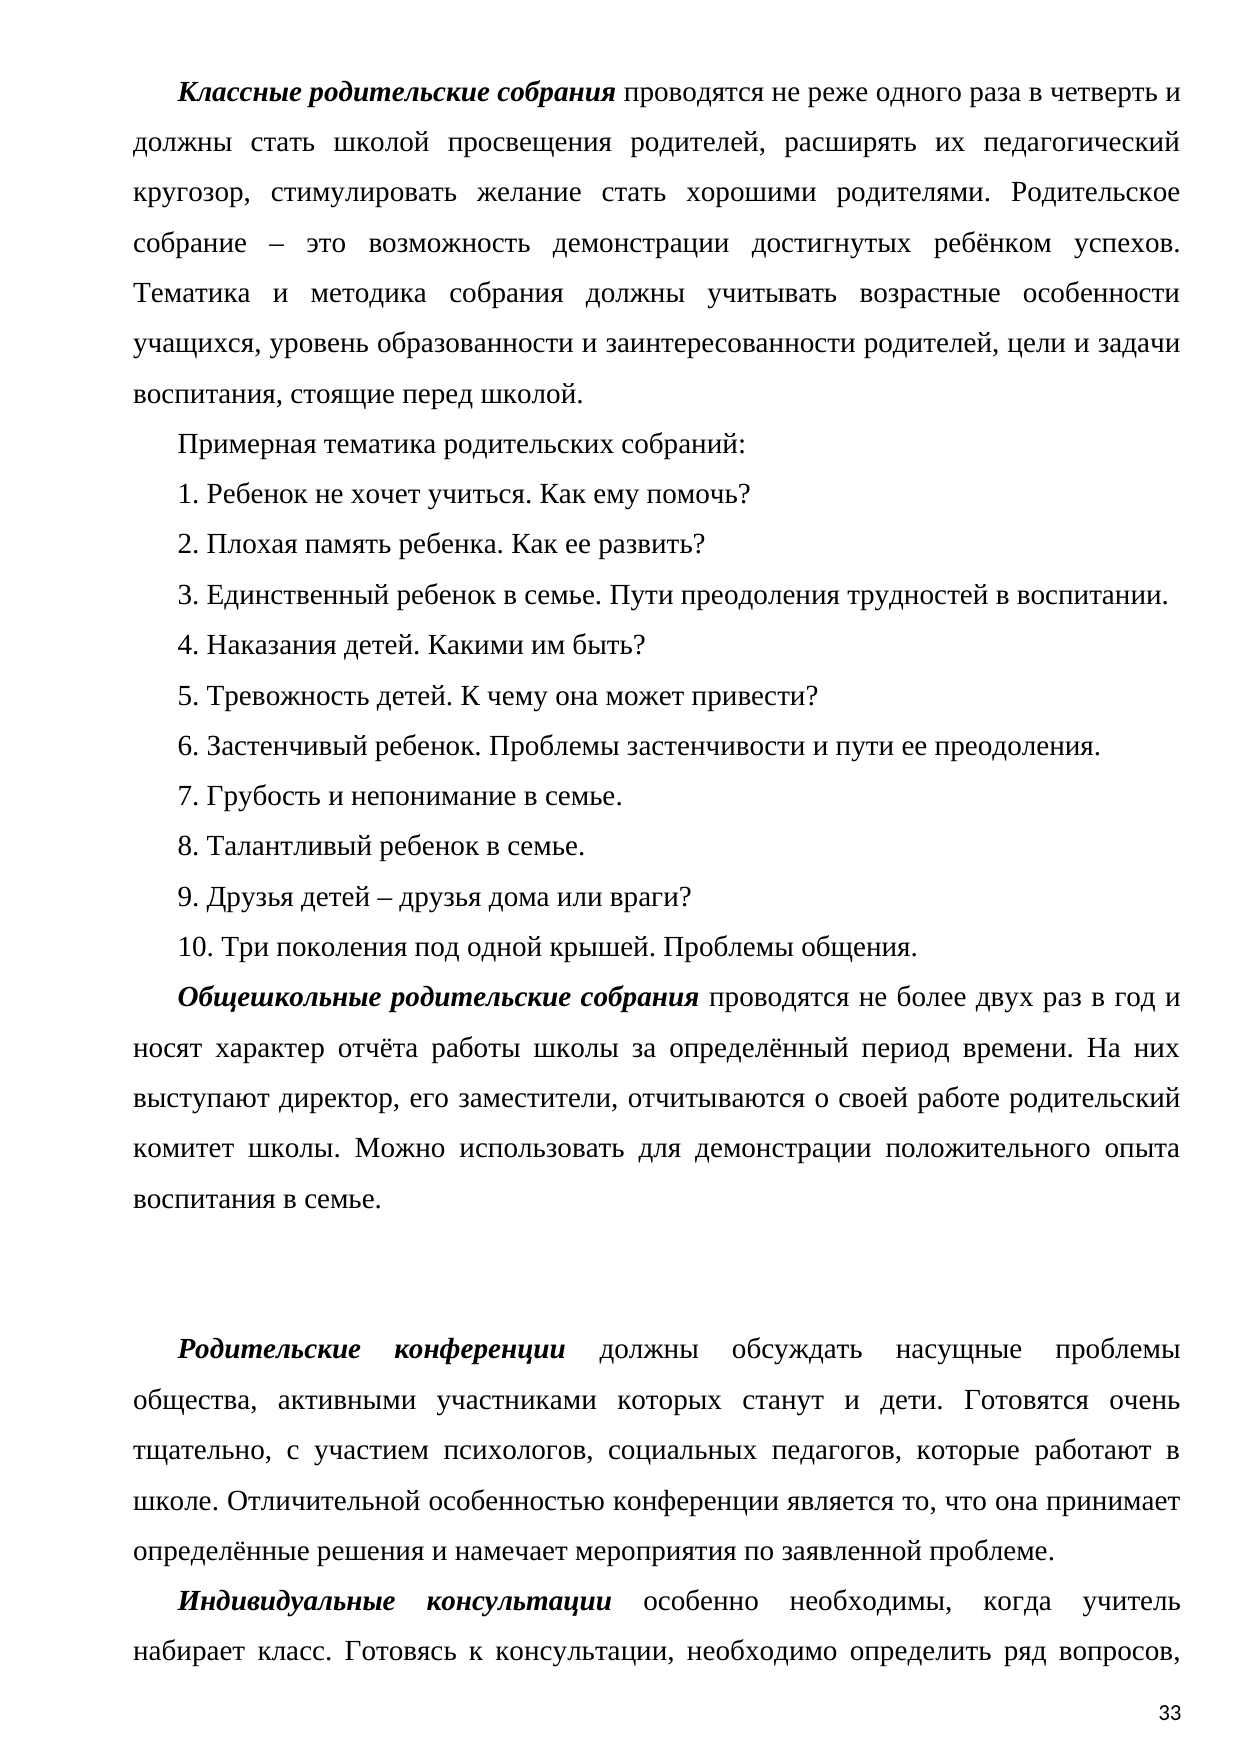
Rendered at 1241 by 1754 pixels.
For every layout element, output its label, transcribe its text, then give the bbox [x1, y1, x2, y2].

text Классные родительские собрания проводятся не реже одного раза в четверть и должны стать школой просвещения родителей, расширять их педагогический кругозор, стимулировать желание стать хорошими родителями. Родительское собрание – это возможность демонстрации достигнутых ребёнком успехов. Тематика и методика собрания должны учитывать возрастные особенности учащихся, уровень образованности и заинтересованности родителей, цели и задачи воспитания, стоящие перед школой. [133, 74, 1181, 409]
text 8. Талантливый ребенок в семье. [133, 828, 1181, 862]
text Родительские конференции должны обсуждать насущные проблемы общества, активными участниками которых станут и дети. Готовятся очень тщательно, с участием психологов, социальных педагогов, которые работают в школе. Отличительной особенностью конференции является то, что она принимает определённые решения и намечает мероприятия по заявленной проблеме. [133, 1332, 1181, 1566]
text 4. Наказания детей. Какими им быть? [133, 627, 1181, 661]
text Примерная тематика родительских собраний: [133, 426, 1181, 459]
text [133, 1583, 1181, 1667]
text 1. Ребенок не хочет учиться. Как ему помочь? [133, 476, 1181, 510]
text 9. Друзья детей – друзья дома или враги? [133, 879, 1181, 912]
text Общешкольные родительские собрания проводятся не более двух раз в год и носят характер отчёта работы школы за определённый период времени. На них выступают директор, его заместители, отчитываются о своей работе родительский комитет школы. Можно использовать для демонстрации положительного опыта воспитания в семье. [133, 979, 1181, 1214]
text 2. Плохая память ребенка. Как ее развить? [133, 527, 1181, 560]
text 7. Грубость и непонимание в семье. [133, 778, 1181, 812]
text 10. Три поколения под одной крышей. Проблемы общения. [133, 929, 1181, 963]
text 6. Застенчивый ребенок. Проблемы застенчивости и пути ее преодоления. [133, 728, 1181, 761]
text 3. Единственный ребенок в семье. Пути преодоления трудностей в воспитании. [133, 577, 1181, 611]
text 5. Тревожность детей. К чему она может привести? [133, 678, 1181, 711]
